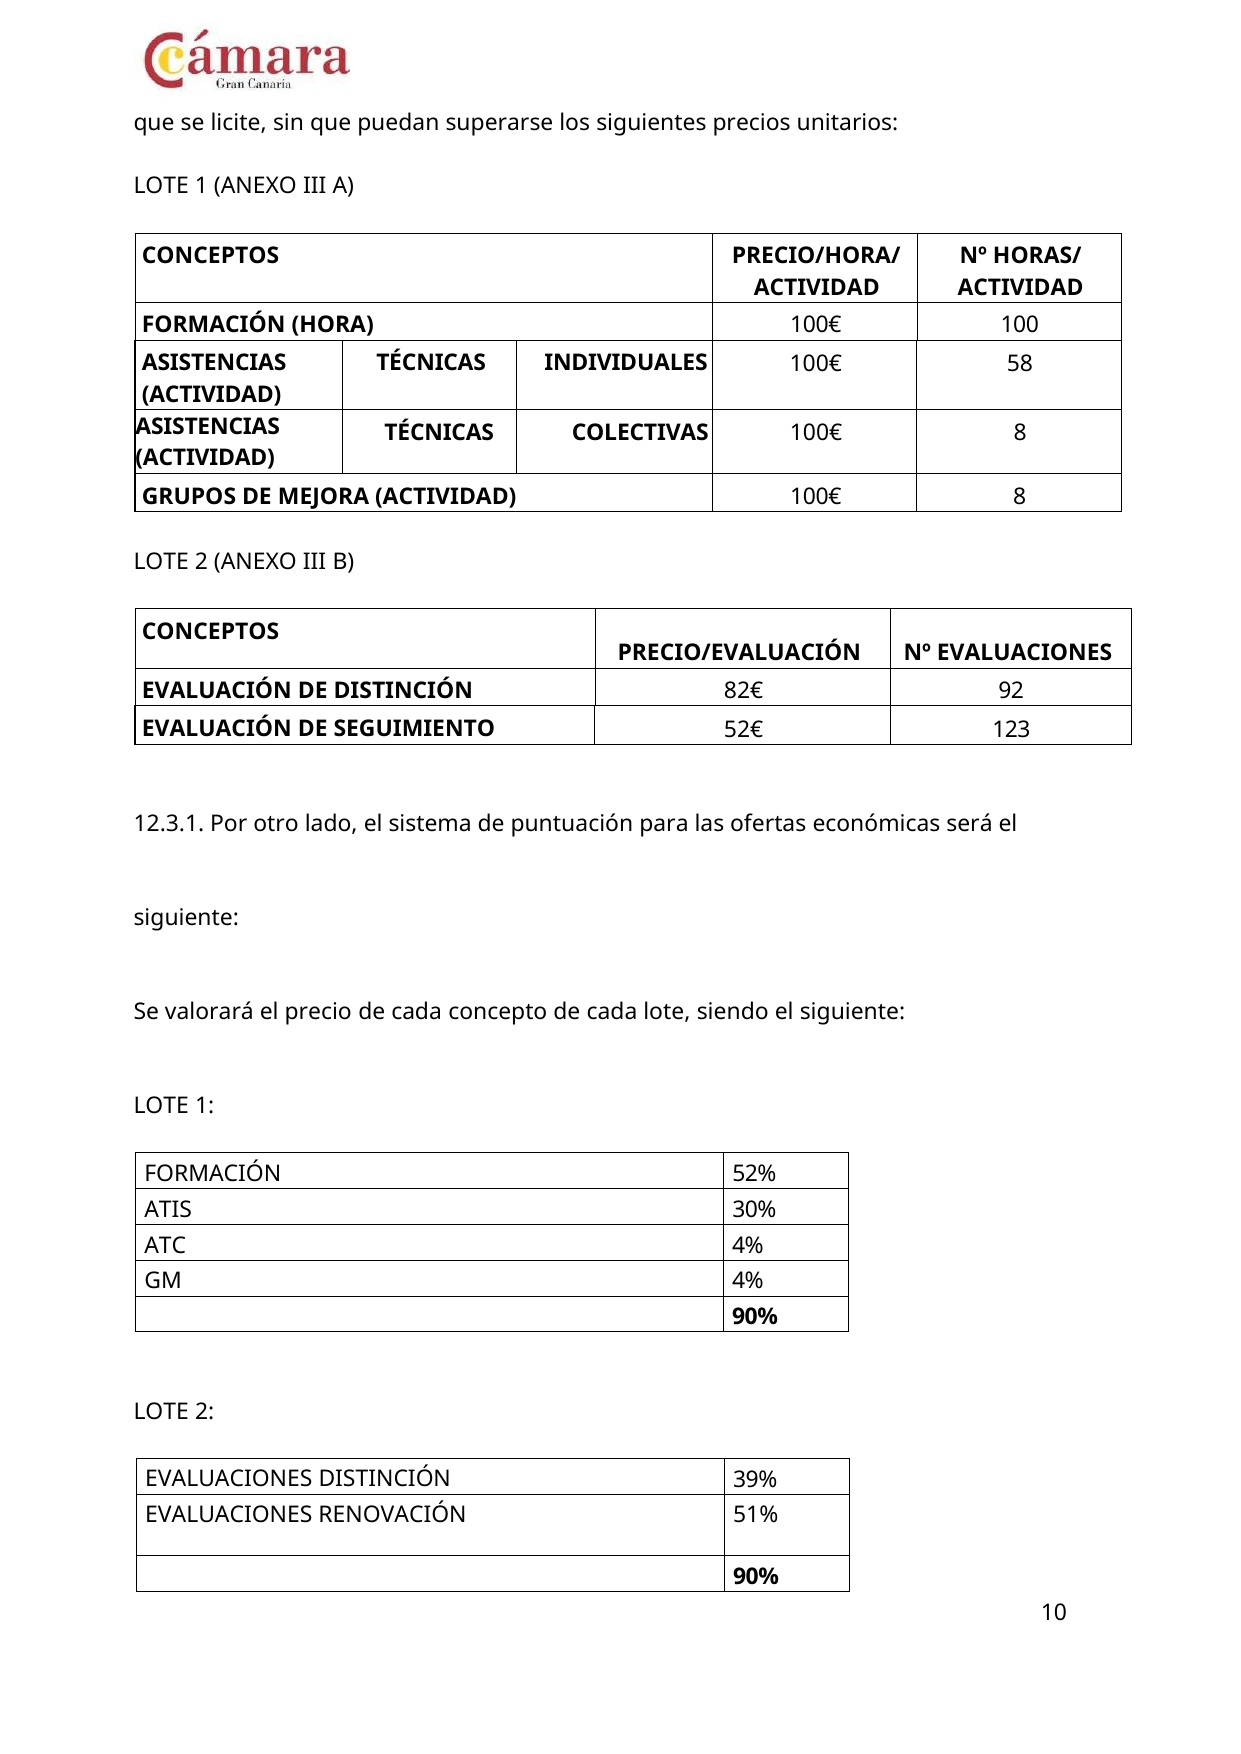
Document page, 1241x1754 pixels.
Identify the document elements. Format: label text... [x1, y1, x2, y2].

table_header PRECIO/HORA/ ACTIVIDAD [713, 234, 917, 302]
table_header CONCEPTOS [136, 234, 712, 302]
table_cell 90% [725, 1556, 849, 1591]
table_header CONCEPTOS [136, 609, 595, 668]
table_header Nº HORAS/ ACTIVIDAD [918, 234, 1121, 302]
table_cell ATIS [136, 1189, 723, 1224]
table_cell 58 [917, 341, 1121, 409]
text LOTE 1: [133, 1089, 1142, 1120]
table_header 52% [724, 1153, 848, 1188]
table_cell ATC [136, 1225, 723, 1260]
table_header PRECIO/EVALUACIÓN [596, 609, 890, 668]
table_header Nº EVALUACIONES [891, 609, 1131, 668]
table_cell 90% [724, 1297, 848, 1331]
table_cell 8 [917, 410, 1121, 473]
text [133, 106, 1079, 137]
table_cell [136, 1297, 723, 1331]
table_header FORMACIÓN [136, 1153, 723, 1188]
table_cell 51% [725, 1495, 849, 1555]
table_cell 82€ [596, 669, 890, 705]
table_cell FORMACIÓN (HORA) [136, 303, 712, 339]
table_cell ASISTENCIAS (ACTIVIDAD) [136, 410, 342, 473]
text Se valorará el precio de cada concepto de cada lote, siendo el siguiente: [133, 995, 1095, 1026]
table_cell [137, 1556, 724, 1591]
table_cell ASISTENCIAS (ACTIVIDAD) [136, 341, 342, 409]
text 12.3.1. Por otro lado, el sistema de puntuación para las ofertas económicas será el siguiente: [133, 807, 1095, 932]
table_cell 100 [918, 303, 1121, 339]
text LOTE 2 (ANEXO III B) [133, 544, 1142, 576]
picture [133, 23, 351, 97]
table_cell EVALUACIÓN DE SEGUIMIENTO [136, 706, 594, 744]
table_cell 30% [724, 1189, 848, 1224]
table_cell EVALUACIONES RENOVACIÓN [137, 1495, 724, 1555]
table_cell COLECTIVAS [517, 410, 712, 473]
table_cell 100€ [713, 341, 916, 409]
table_header 39% [725, 1459, 849, 1494]
table_cell TÉCNICAS [343, 410, 516, 473]
table_header EVALUACIONES DISTINCIÓN [137, 1459, 724, 1494]
table_cell 92 [891, 669, 1131, 705]
text LOTE 2: [133, 1395, 1142, 1426]
table_cell GM [136, 1261, 723, 1296]
table_cell 123 [891, 706, 1131, 744]
table_cell 100€ [713, 410, 916, 473]
table_cell EVALUACIÓN DE DISTINCIÓN [136, 669, 595, 705]
table_cell 100€ [713, 474, 916, 511]
table_cell 52€ [595, 706, 890, 744]
table_cell 100€ [713, 303, 917, 339]
table_cell TÉCNICAS [343, 341, 516, 409]
table_cell 8 [917, 474, 1121, 511]
table_cell 4% [724, 1225, 848, 1260]
table_cell GRUPOS DE MEJORA (ACTIVIDAD) [136, 474, 712, 511]
table_cell 4% [724, 1261, 848, 1296]
table_cell INDIVIDUALES [517, 341, 712, 409]
text LOTE 1 (ANEXO III A) [133, 169, 1142, 201]
